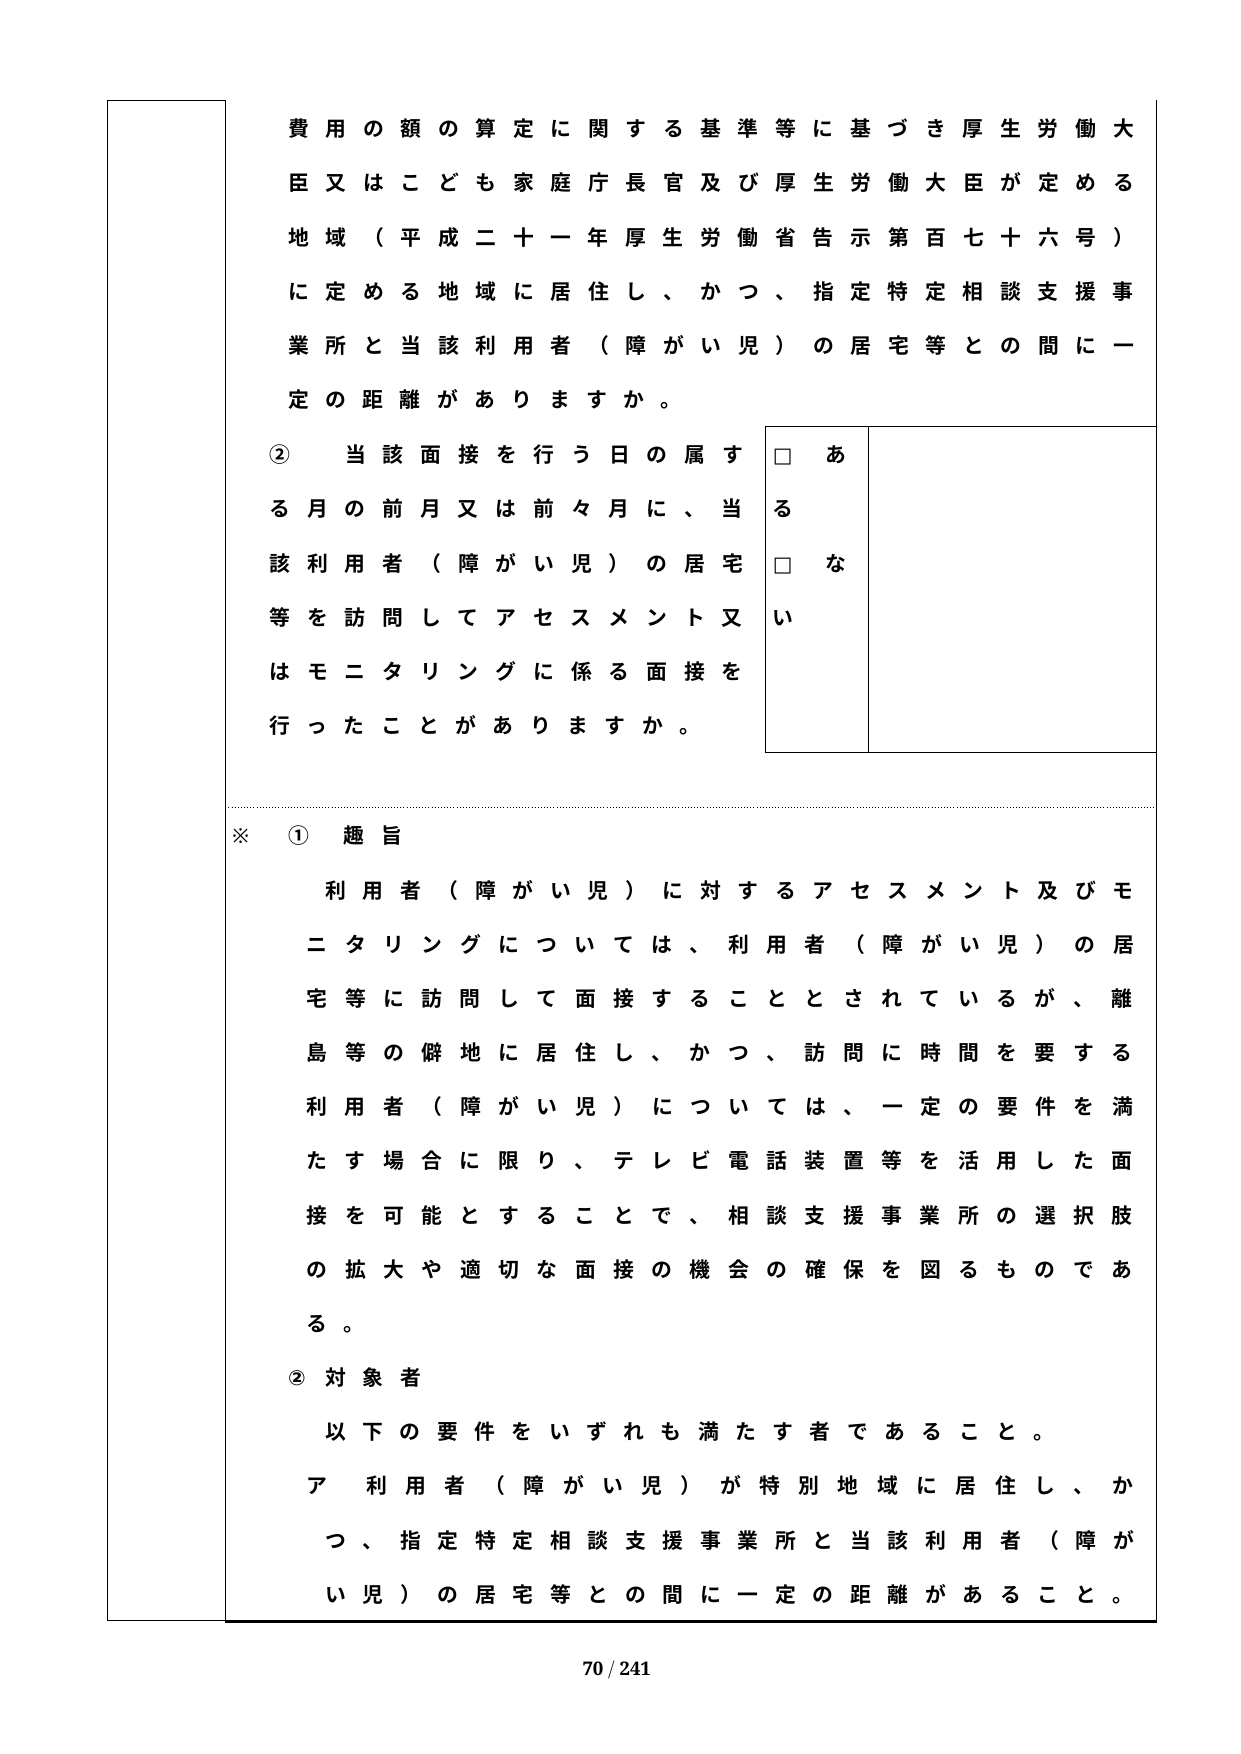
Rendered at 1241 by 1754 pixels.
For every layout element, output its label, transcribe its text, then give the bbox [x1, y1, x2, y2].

table_cell ② 当該面接を行う日の属する月の前月又は前々月に、当該利用者（障がい児）の居宅等を訪問してアセスメント又はモニタリングに係る面接を行ったことがありますか。 [226, 426, 765, 752]
table_cell [869, 427, 1156, 752]
table_cell □ある □ない [766, 427, 868, 752]
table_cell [226, 807, 1156, 1620]
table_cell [226, 100, 1156, 426]
table_cell [226, 752, 1156, 807]
